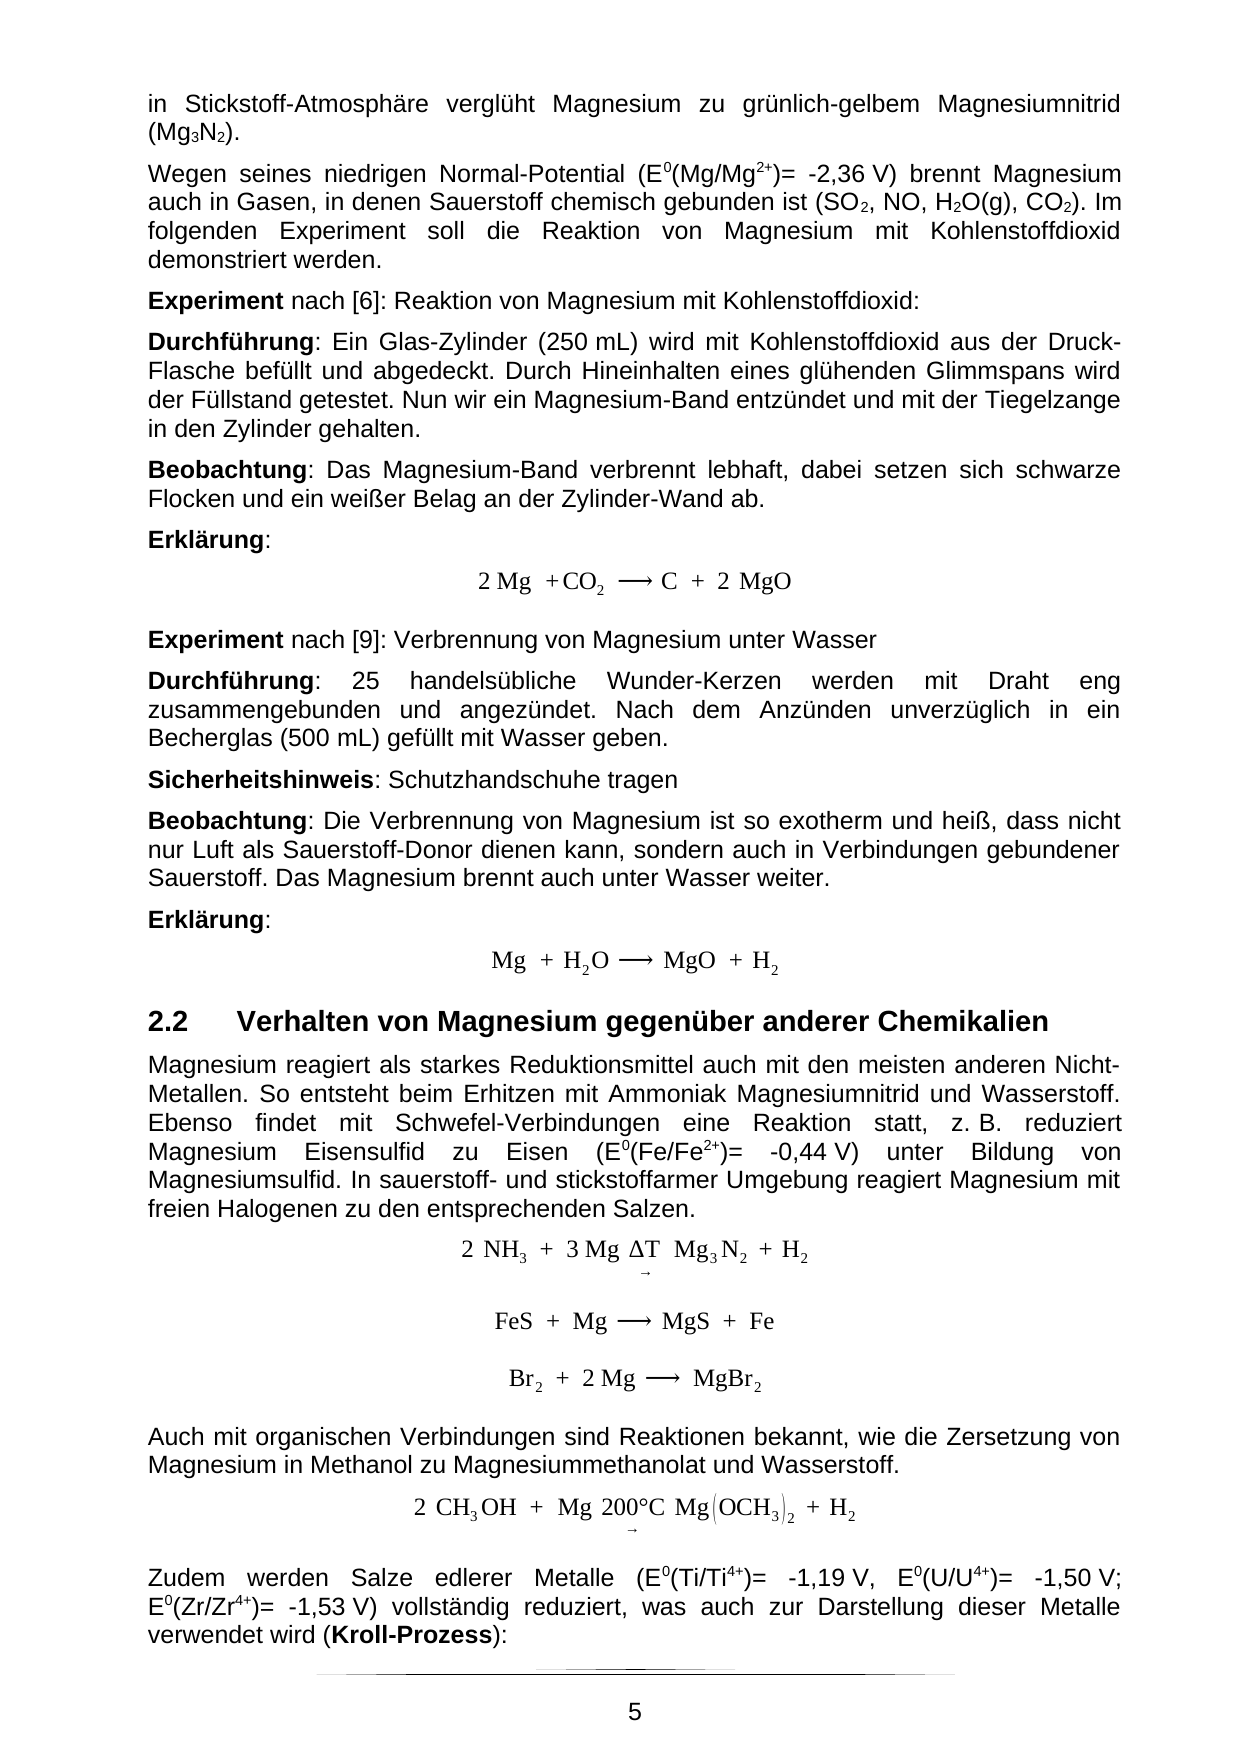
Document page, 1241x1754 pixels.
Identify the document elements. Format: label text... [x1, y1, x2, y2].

subtitle Verhalten von Magnesium gegenüber anderer Chemikalien [148, 1004, 1122, 1038]
text Wegen seines niedrigen Normal-Potential (E0(Mg/Mg2+)= -2,36 V) brennt Magnesium auch in Gasen, in denen Sauerstoff chemisch gebunden ist (SO2, NO, H2O(g), CO2). Im folgenden Experiment soll die Reaktion von Magnesium mit Kohlenstoffdioxid demonstriert werden. [148, 159, 1122, 274]
text Erklärung: [148, 905, 1122, 933]
text Experiment nach [9]: Verbrennung von Magnesium unter Wasser [148, 625, 1122, 653]
text Sicherheitshinweis: Schutzhandschuhe tragen [148, 765, 1122, 793]
text Durchführung: 25 handelsübliche Wunder-Kerzen werden mit Draht eng zusammengebunden und angezündet. Nach dem Anzünden unverzüglich in ein Becherglas (500 mL) gefüllt mit Wasser geben. [148, 666, 1122, 752]
text Erklärung: [148, 525, 1122, 554]
text Zudem werden Salze edlerer Metalle (E0(Ti/Ti4+)= -1,19 V, E0(U/U4+)= -1,50 V; E0(Zr/Zr4+)= -1,53 V) vollständig reduziert, was auch zur Darstellung dieser Metalle verwendet wird (Kroll-Prozess): [148, 1563, 1122, 1649]
text Auch mit organischen Verbindungen sind Reaktionen bekannt, wie die Zersetzung von Magnesium in Methanol zu Magnesiummethanolat und Wasserstoff. [148, 1422, 1122, 1479]
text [148, 89, 1122, 146]
text Beobachtung: Das Magnesium-Band verbrennt lebhaft, dabei setzen sich schwarze Flocken und ein weißer Belag an der Zylinder-Wand ab. [148, 455, 1122, 512]
text Magnesium reagiert als starkes Reduktionsmittel auch mit den meisten anderen Nicht-Metallen. So entsteht beim Erhitzen mit Ammoniak Magnesiumnitrid und Wasserstoff. Ebenso findet mit Schwefel-Verbindungen eine Reaktion statt, z. B. reduziert Magnesium Eisensulfid zu Eisen (E0(Fe/Fe2+)= -0,44 V) unter Bildung von Magnesiumsulfid. In sauerstoff- und stickstoffarmer Umgebung reagiert Magnesium mit freien Halogenen zu den entsprechenden Salzen. [148, 1051, 1122, 1223]
text Beobachtung: Die Verbrennung von Magnesium ist so exotherm und heiß, dass nicht nur Luft als Sauerstoff-Donor dienen kann, sondern auch in Verbindungen gebundener Sauerstoff. Das Magnesium brennt auch unter Wasser weiter. [148, 806, 1122, 892]
text Experiment nach [6]: Reaktion von Magnesium mit Kohlenstoffdioxid: [148, 286, 1122, 315]
text Durchführung: Ein Glas-Zylinder (250 mL) wird mit Kohlenstoffdioxid aus der Druck-Flasche befüllt und abgedeckt. Durch Hineinhalten eines glühenden Glimmspans wird der Füllstand getestet. Nun wir ein Magnesium-Band entzündet und mit der Tiegelzange in den Zylinder gehalten. [148, 327, 1122, 442]
